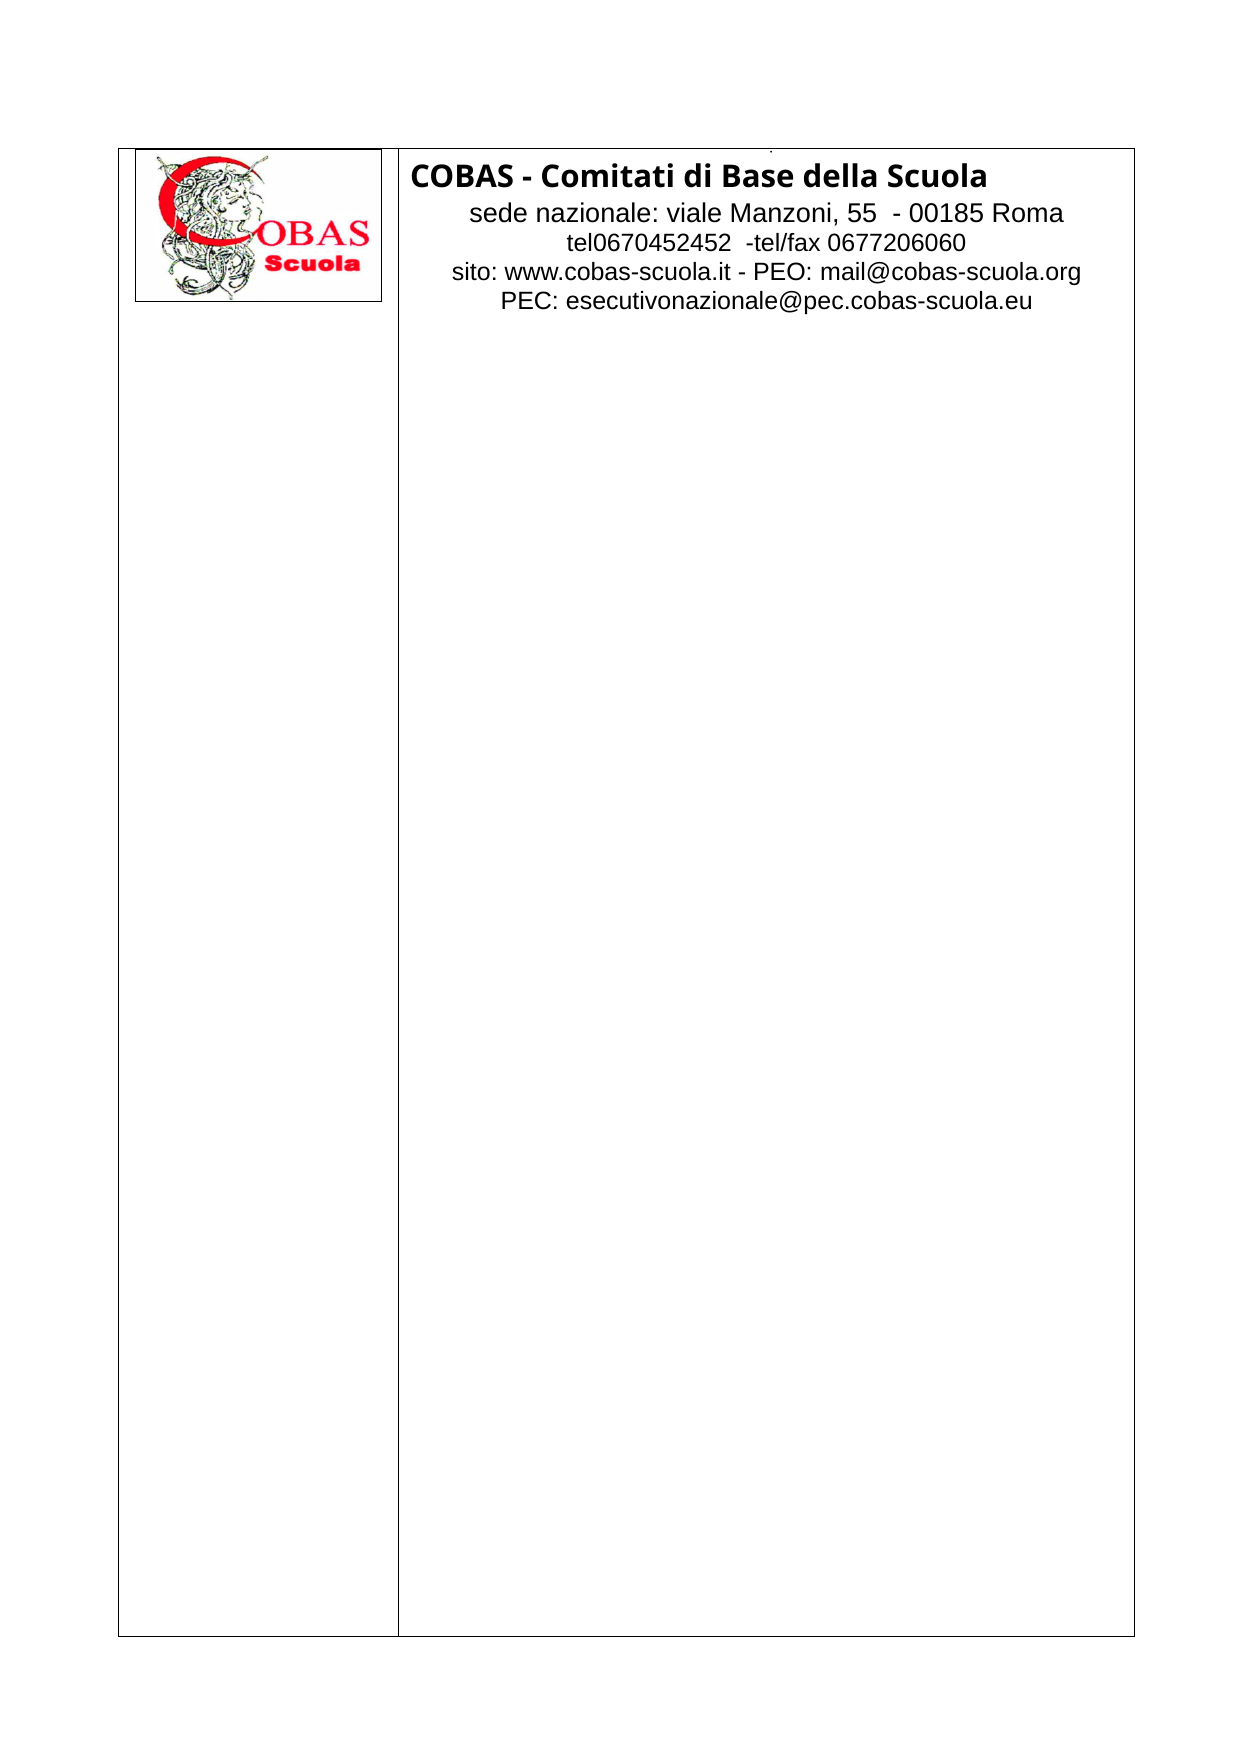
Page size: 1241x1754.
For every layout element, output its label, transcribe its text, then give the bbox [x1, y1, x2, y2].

table_header COBAS - Comitati di Base della Scuola sede nazionale: viale Manzoni, 55 - 00185 Roma tel0670452452 -tel/fax 0677206060 sito: www.cobas-scuola.it - PEO: mail@cobas-scuola.org PEC: esecutivonazionale@pec.cobas-scuola.eu [399, 149, 1134, 1636]
table_header [119, 149, 398, 1636]
picture [136, 150, 381, 301]
